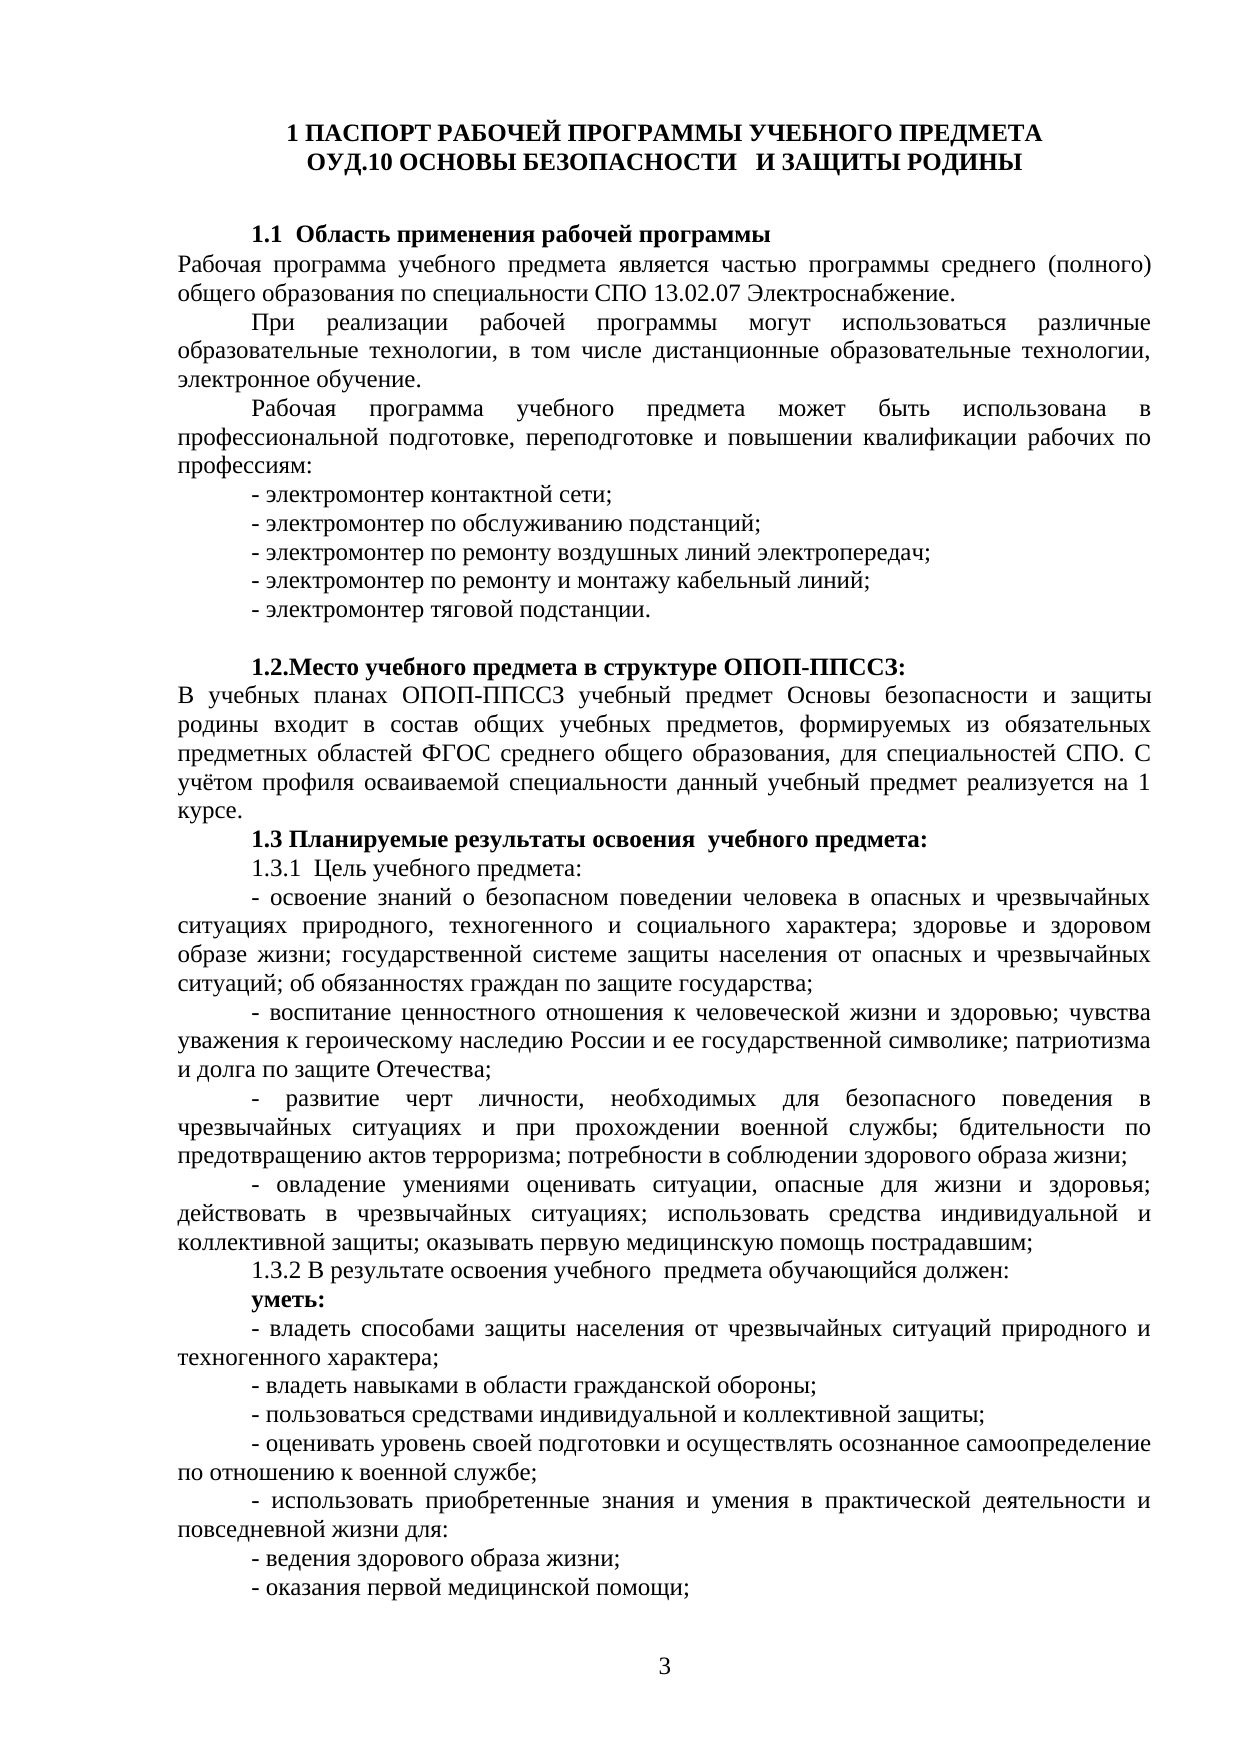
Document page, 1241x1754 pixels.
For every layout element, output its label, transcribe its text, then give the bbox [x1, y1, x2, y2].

text В учебных планах ОПОП-ППССЗ учебный предмет Основы безопасности и защиты родины входит в состав общих учебных предметов, формируемых из обязательных предметных областей ФГОС среднего общего образования, для специальностей СПО. С учётом профиля осваиваемой специальности данный учебный предмет реализуется на 1 курсе. [177, 680, 1152, 824]
list Область применения рабочей программы [177, 219, 1152, 248]
text - электромонтер по ремонту и монтажу кабельный линий; [177, 565, 1152, 594]
text - владеть способами защиты населения от чрезвычайных ситуаций природного и техногенного характера; [177, 1313, 1152, 1370]
text 1 ПАСПОРТ РАБОЧЕЙ ПРОГРАММЫ УЧЕБНОГО ПРЕДМЕТА [177, 118, 1152, 147]
text 1.3 Планируемые результаты освоения учебного предмета: [177, 824, 1152, 853]
text - пользоваться средствами индивидуальной и коллективной защиты; [177, 1399, 1152, 1428]
text - освоение знаний о безопасном поведении человека в опасных и чрезвычайных ситуациях природного, техногенного и социального характера; здоровье и здоровом образе жизни; государственной системе защиты населения от опасных и чрезвычайных ситуаций; об обязанностях граждан по защите государства; [177, 882, 1152, 997]
text уметь: [177, 1284, 1152, 1313]
text - владеть навыками в области гражданской обороны; [177, 1370, 1152, 1399]
text Рабочая программа учебного предмета является частью программы среднего (полного) общего образования по специальности СПО 13.02.07 Электроснабжение. [177, 249, 1152, 307]
text - электромонтер контактной сети; [177, 479, 1152, 508]
text - ведения здорового образа жизни; [177, 1543, 1152, 1572]
text ОУД.10 ОСНОВЫ БЕЗОПАСНОСТИ И ЗАЩИТЫ РОДИНЫ [177, 147, 1152, 176]
text - электромонтер по ремонту воздушных линий электропередач; [177, 537, 1152, 565]
text - электромонтер по обслуживанию подстанций; [177, 508, 1152, 537]
text - использовать приобретенные знания и умения в практической деятельности и повседневной жизни для: [177, 1485, 1152, 1543]
text - электромонтер тяговой подстанции. [177, 594, 1152, 623]
text - оказания первой медицинской помощи; [177, 1572, 1152, 1600]
text При реализации рабочей программы могут использоваться различные образовательные технологии, в том числе дистанционные образовательные технологии, электронное обучение. [177, 307, 1152, 393]
text Рабочая программа учебного предмета может быть использована в профессиональной подготовке, переподготовке и повышении квалификации рабочих по профессиям: [177, 393, 1152, 479]
text - воспитание ценностного отношения к человеческой жизни и здоровью; чувства уважения к героическому наследию России и ее государственной символике; патриотизма и долга по защите Отечества; [177, 997, 1152, 1083]
text 1.3.2 В результате освоения учебного предмета обучающийся должен: [177, 1255, 1152, 1284]
text 1.2.Место учебного предмета в структуре ОПОП-ППССЗ: [177, 652, 1152, 680]
text - овладение умениями оценивать ситуации, опасные для жизни и здоровья; действовать в чрезвычайных ситуациях; использовать средства индивидуальной и коллективной защиты; оказывать первую медицинскую помощь пострадавшим; [177, 1169, 1152, 1255]
text - развитие черт личности, необходимых для безопасного поведения в чрезвычайных ситуациях и при прохождении военной службы; бдительности по предотвращению актов терроризма; потребности в соблюдении здорового образа жизни; [177, 1083, 1152, 1169]
list 1.3.1 Цель учебного предмета: [251, 853, 1152, 882]
text - оценивать уровень своей подготовки и осуществлять осознанное самоопределение по отношению к военной службе; [177, 1428, 1152, 1485]
